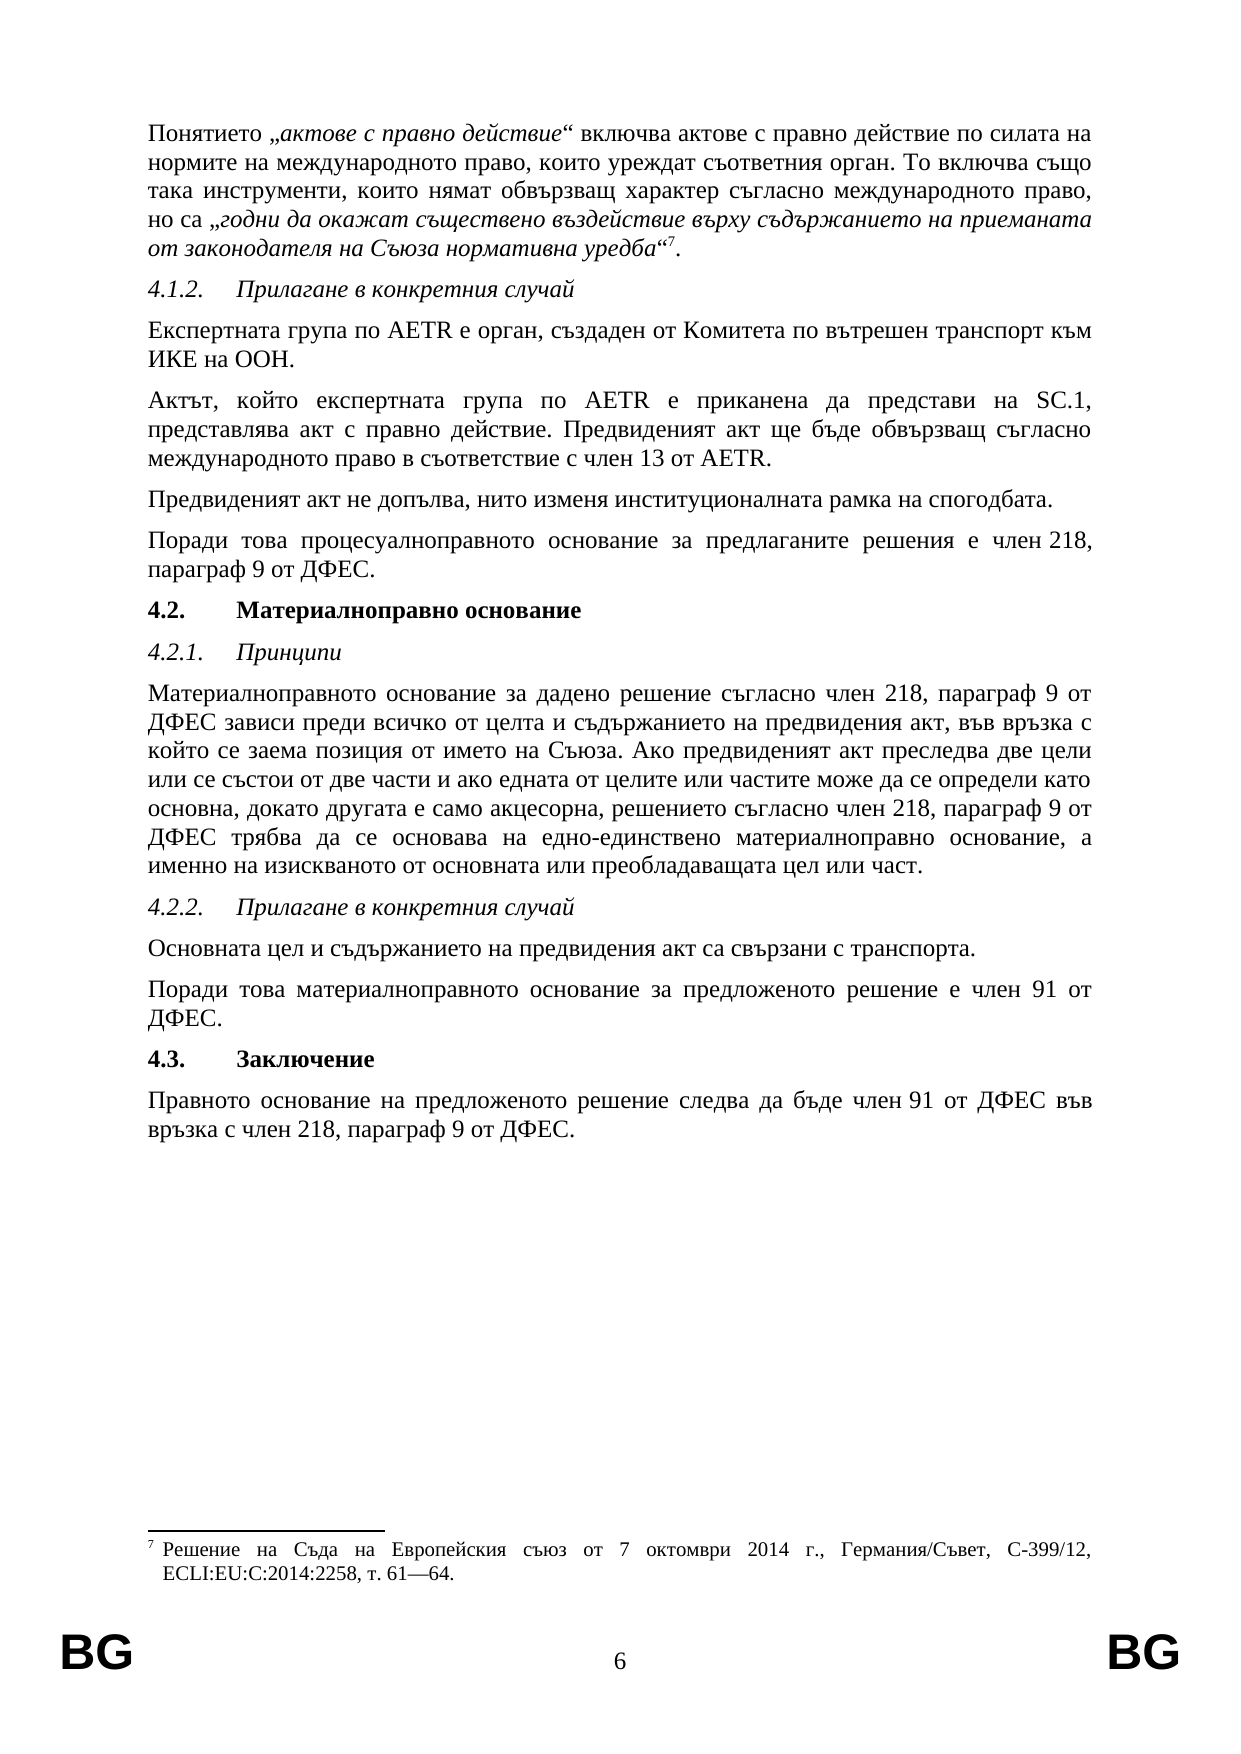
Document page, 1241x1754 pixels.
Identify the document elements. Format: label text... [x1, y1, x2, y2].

subtitle 4.2.1. Принципи [148, 637, 1093, 666]
text Актът, който експертната група по AETR е приканена да представи на SC.1, представлява акт с правно действие. Предвиденият акт ще бъде обвързващ съгласно международното право в съответствие с член 13 от AETR. [148, 386, 1093, 472]
text Правното основание на предложеното решение следва да бъде член 91 от ДФЕС във връзка с член 218, параграф 9 от ДФЕС. [148, 1086, 1093, 1143]
subtitle 4.1.2. Прилагане в конкретния случай [148, 274, 1093, 303]
text Предвиденият акт не допълва, нито изменя институционалната рамка на спогодбата. [148, 484, 1093, 513]
text Експертната група по AETR е орган, създаден от Комитета по вътрешен транспорт към ИКЕ на ООН. [148, 316, 1093, 373]
subtitle 4.2. Материалноправно основание [148, 596, 1093, 624]
subtitle 4.2.2. Прилагане в конкретния случай [148, 892, 1093, 921]
text Поради това материалноправното основание за предложеното решение е член 91 от ДФЕС. [148, 974, 1093, 1032]
subtitle 4.3. Заключение [148, 1044, 1093, 1073]
text Поради това процесуалноправното основание за предлаганите решения е член 218, параграф 9 от ДФЕС. [148, 526, 1093, 583]
text Основната цел и съдържанието на предвидения акт са свързани с транспорта. [148, 933, 1093, 962]
text Материалноправното основание за дадено решение съгласно член 218, параграф 9 от ДФЕС зависи преди всичко от целта и съдържанието на предвидения акт, във връзка с който се заема позиция от името на Съюза. Ако предвиденият акт преследва две цели или се състои от две части и ако едната от целите или частите може да се определи като основна, докато другата е само акцесорна, решението съгласно член 218, параграф 9 от ДФЕС трябва да се основава на едно-единствено материалноправно основание, а именно на изискваното от основната или преобладаващата цел или част. [148, 678, 1093, 879]
text Понятието „актове с правно действие“ включва актове с правно действие по силата на нормите на международното право, които уреждат съответния орган. То включва също така инструменти, които нямат обвързващ характер съгласно международното право, но са „годни да окажат съществено въздействие върху съдържанието на приеманата от законодателя на Съюза нормативна уредба“. [148, 118, 1093, 262]
